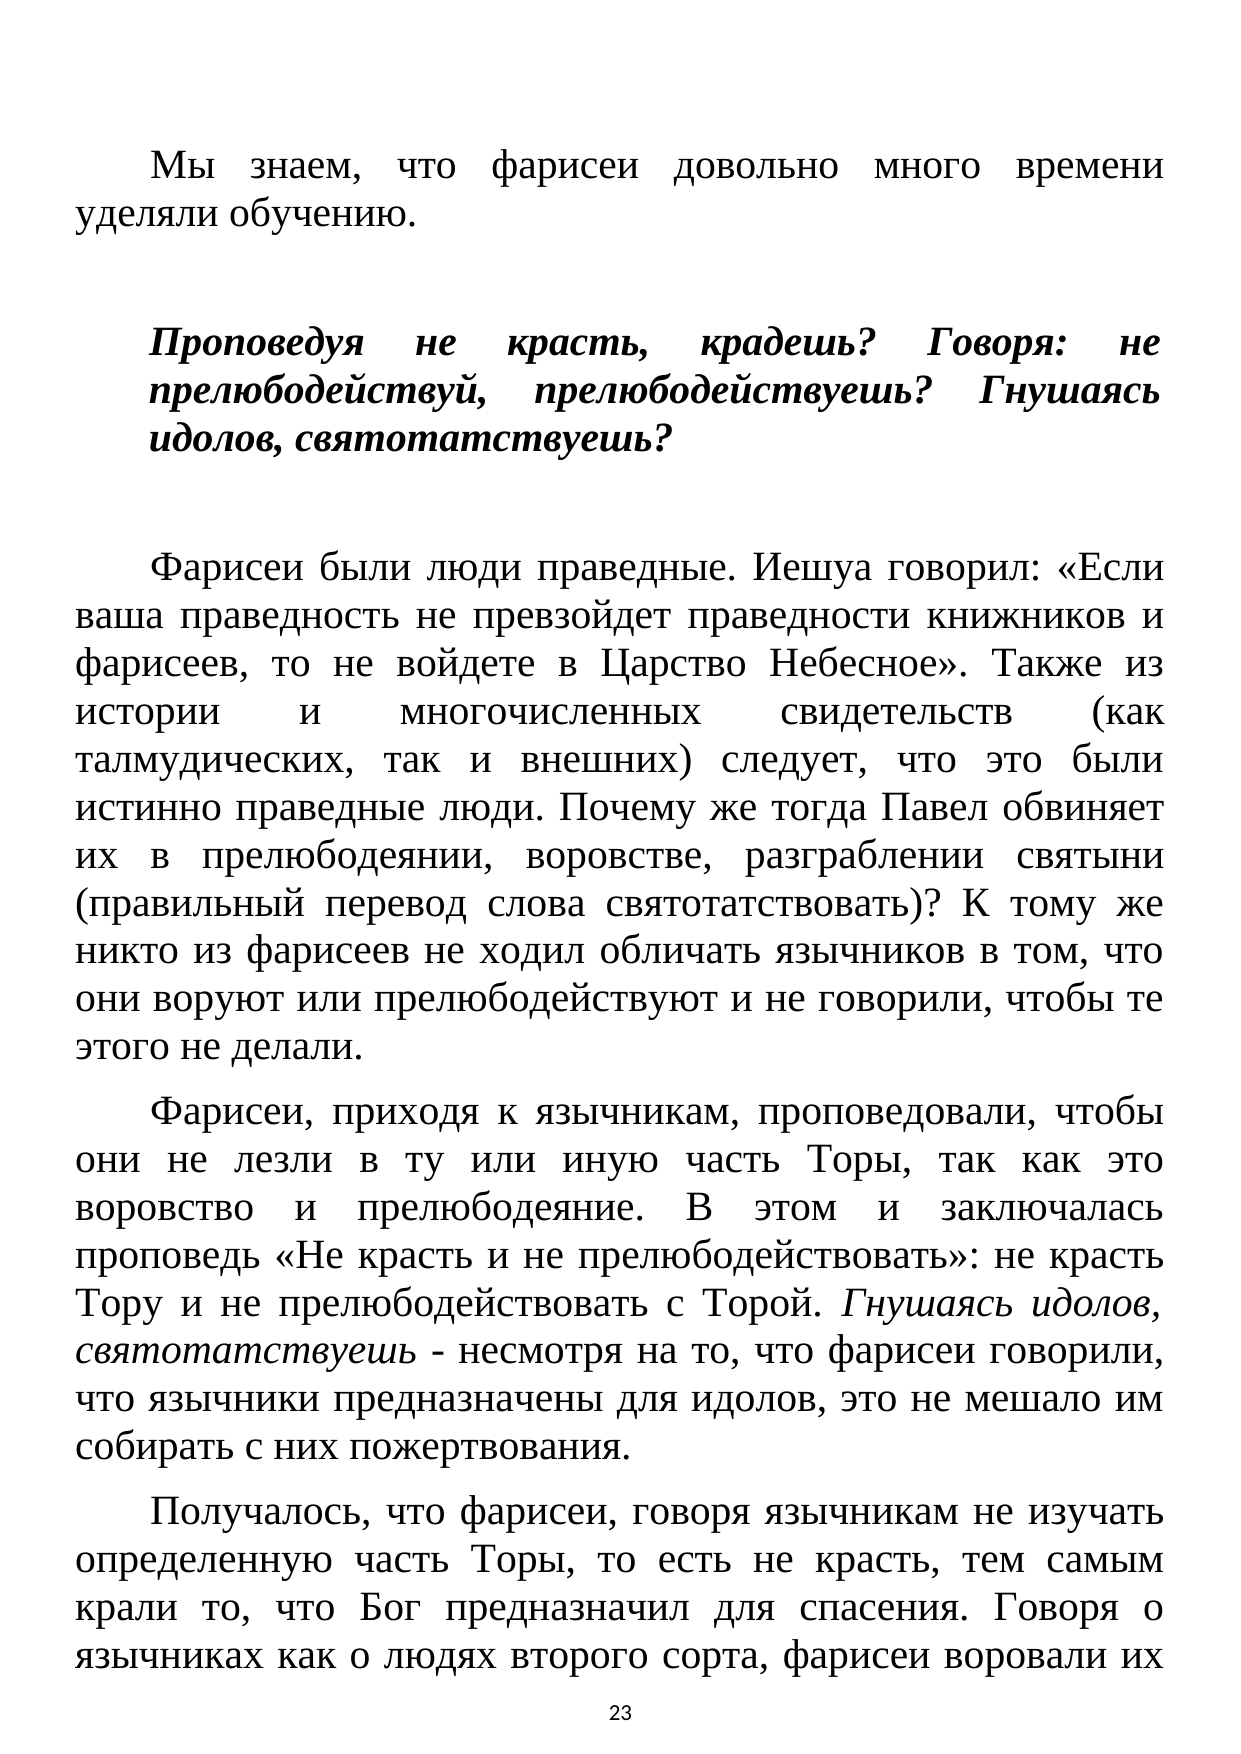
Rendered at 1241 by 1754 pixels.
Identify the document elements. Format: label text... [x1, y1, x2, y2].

text Фарисеи были люди праведные. Иешуа говорил: «Если ваша праведность не превзойдет праведности книжников и фарисеев, то не войдете в Царство Небесное». Также из истории и многочисленных свидетельств (как талмудических, так и внешних) следует, что это были истинно праведные люди. Почему же тогда Павел обвиняет их в прелюбодеянии, воровстве, разграблении святыни (правильный перевод слова святотатствовать)? К тому же никто из фарисеев не ходил обличать язычников в том, что они воруют или прелюбодействуют и не говорили, чтобы те этого не делали. [75, 542, 1165, 1069]
text Фарисеи, приходя к язычникам, проповедовали, чтобы они не лезли в ту или иную часть Торы, так как это воровство и прелюбодеяние. В этом и заключалась проповедь «Не красть и не прелюбодействовать»: не красть Тору и не прелюбодействовать с Торой. Гнушаясь идолов, святотатствуешь - несмотря на то, что фарисеи говорили, что язычники предназначены для идолов, это не мешало им собирать с них пожертвования. [75, 1085, 1165, 1469]
text Проповедуя не красть, крадешь? Говоря: не прелюбодействуй, прелюбодействуешь? Гнушаясь идолов, святотатствуешь? [149, 317, 1165, 460]
text Мы знаем, что фарисеи довольно много времени уделяли обучению. [75, 139, 1165, 235]
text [75, 1485, 1165, 1677]
